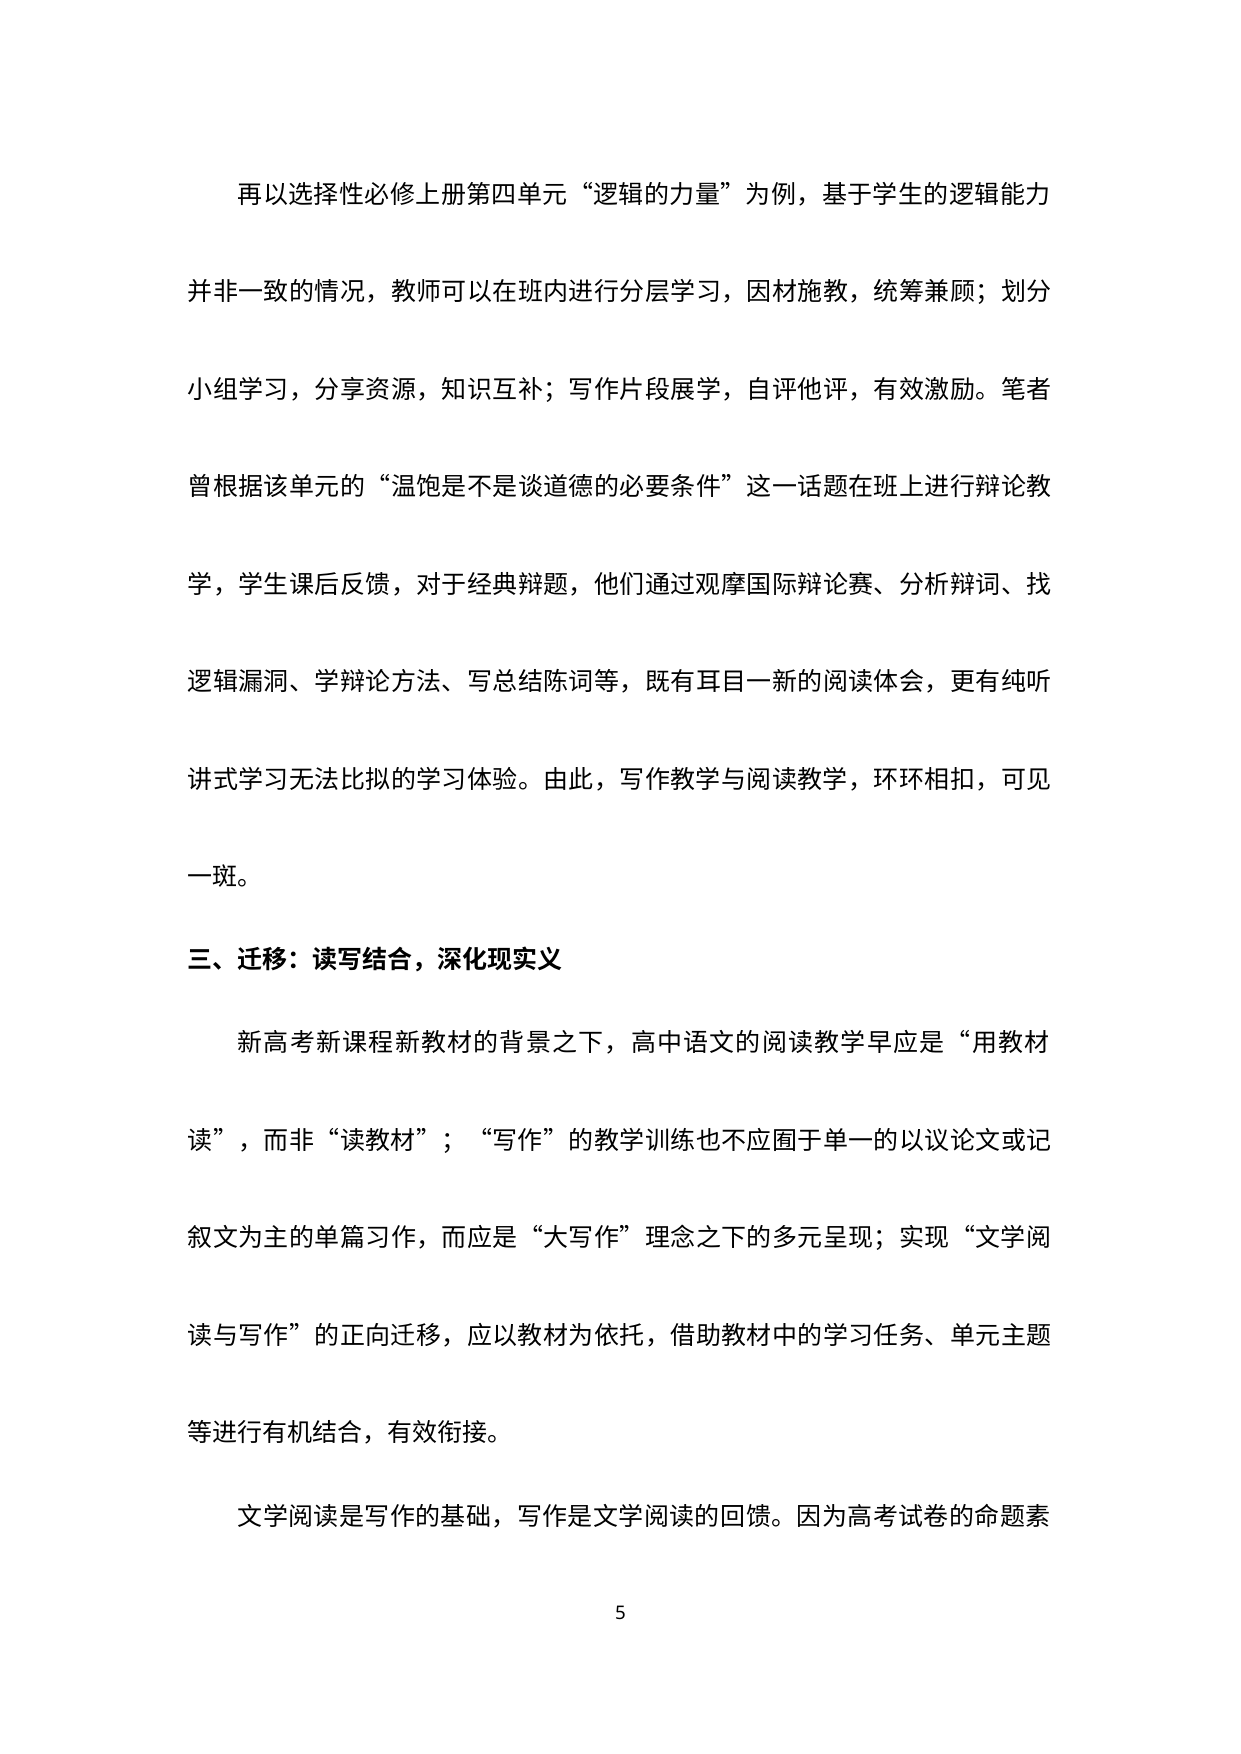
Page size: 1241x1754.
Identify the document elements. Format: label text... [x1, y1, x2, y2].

text 再以选择性必修上册第四单元“逻辑的力量”为例，基于学生的逻辑能力并非一致的情况，教师可以在班内进行分层学习，因材施教，统筹兼顾；划分小组学习，分享资源，知识互补；写作片段展学，自评他评，有效激励。笔者曾根据该单元的“温饱是不是谈道德的必要条件”这一话题在班上进行辩论教学，学生课后反馈，对于经典辩题，他们通过观摩国际辩论赛、分析辩词、找逻辑漏洞、学辩论方法、写总结陈词等，既有耳目一新的阅读体会，更有纯听讲式学习无法比拟的学习体验。由此，写作教学与阅读教学，环环相扣，可见一斑。 [187, 160, 1053, 907]
text 新高考新课程新教材的背景之下，高中语文的阅读教学早应是“用教材读”，而非“读教材”；“写作”的教学训练也不应囿于单一的以议论文或记叙文为主的单篇习作，而应是“大写作”理念之下的多元呈现；实现“文学阅读与写作”的正向迁移，应以教材为依托，借助教材中的学习任务、单元主题等进行有机结合，有效衔接。 [187, 1008, 1053, 1463]
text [187, 1482, 1053, 1547]
text 三、迁移：读写结合，深化现实义 [187, 925, 1053, 990]
